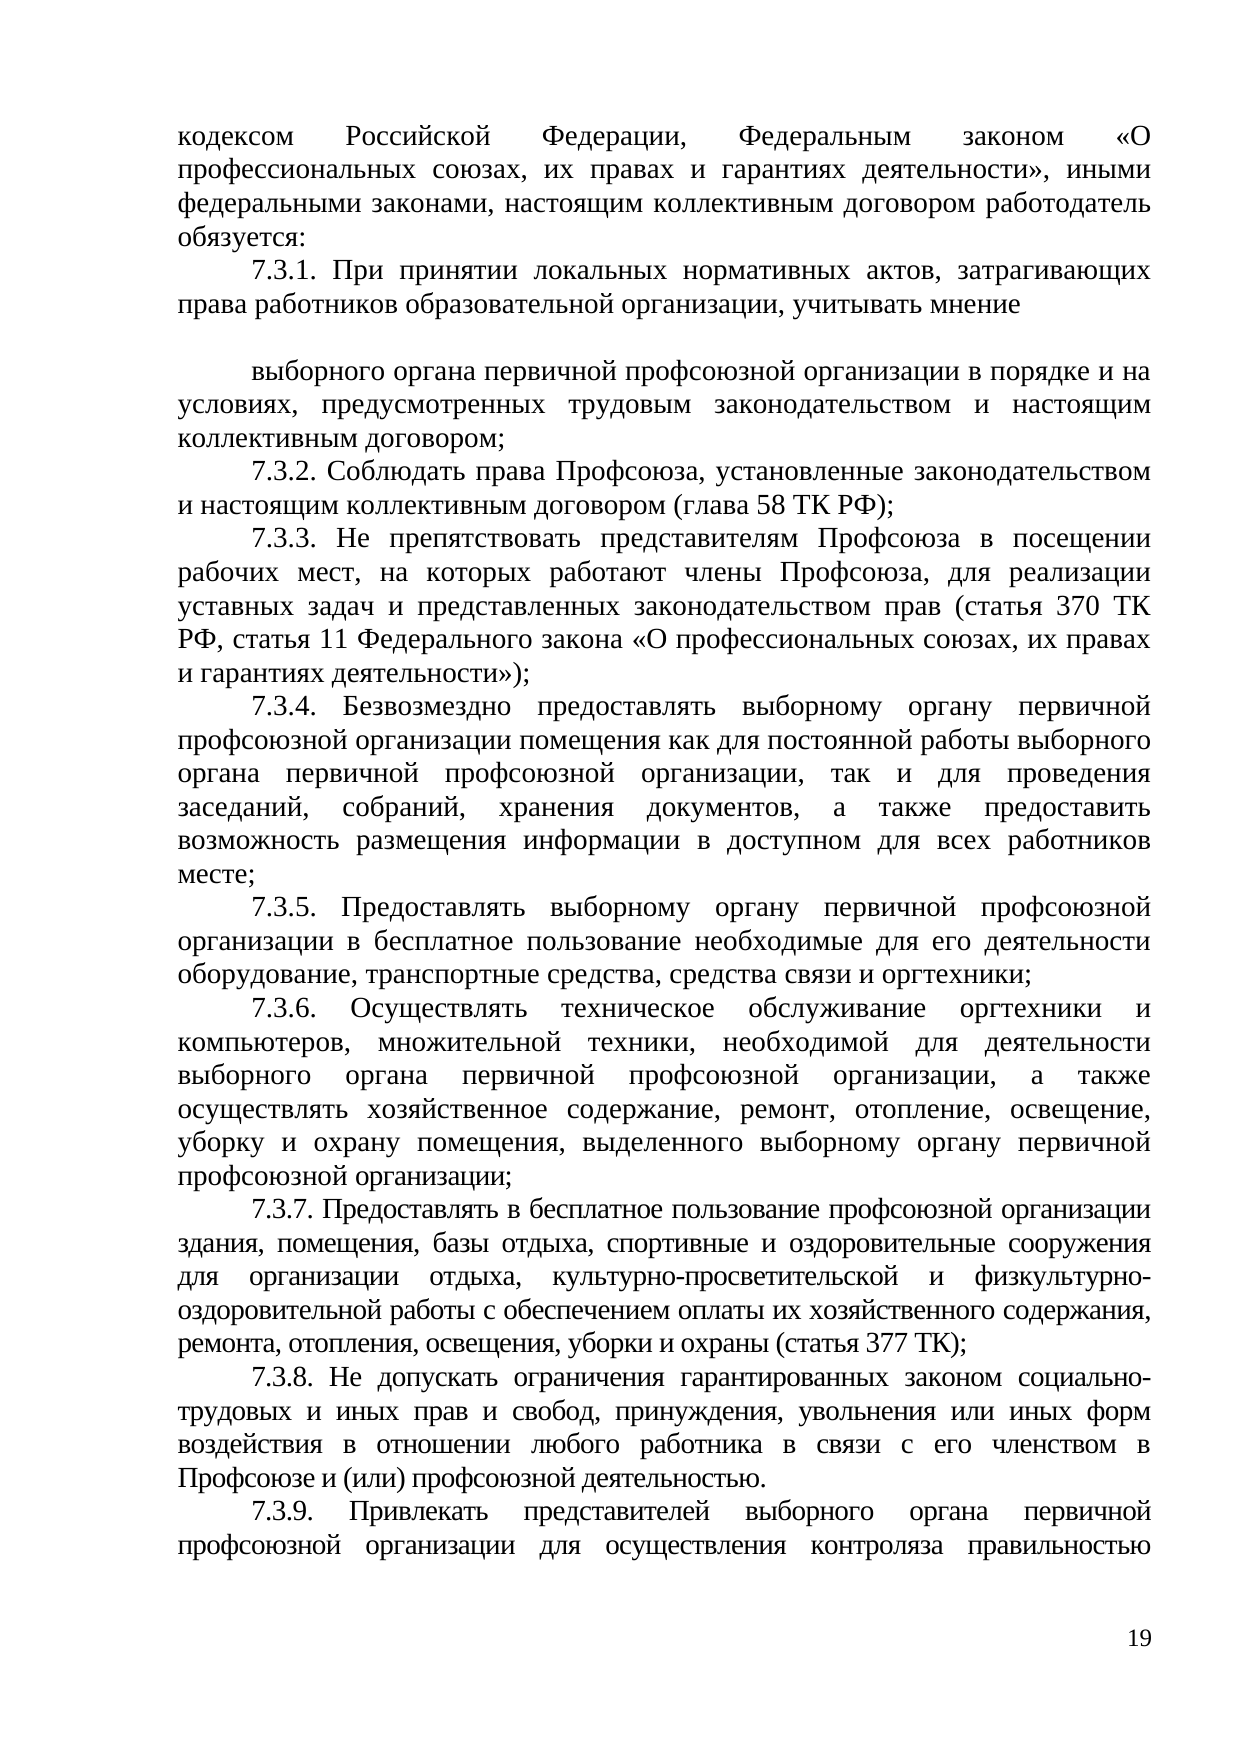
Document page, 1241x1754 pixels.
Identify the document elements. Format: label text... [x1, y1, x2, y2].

text выборного органа первичной профсоюзной организации в порядке и на условиях, предусмотренных трудовым законодательством и настоящим коллективным договором; [177, 353, 1152, 453]
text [177, 1493, 1152, 1560]
text 7.3.2. Соблюдать права Профсоюза, установленные законодательством и настоящим коллективным договором (глава 58 ТК РФ); [177, 453, 1152, 521]
text 7.3.4. Безвозмездно предоставлять выборному органу первичной профсоюзной организации помещения как для постоянной работы выборного органа первичной профсоюзной организации, так и для проведения заседаний, собраний, хранения документов, а также предоставить возможность размещения информации в доступном для всех работников месте; [177, 688, 1152, 889]
text 7.3.6. Осуществлять техническое обслуживание оргтехники и компьютеров, множительной техники, необходимой для деятельности выборного органа первичной профсоюзной организации, а также осуществлять хозяйственное содержание, ремонт, отопление, освещение, уборку и охрану помещения, выделенного выборному органу первичной профсоюзной организации; [177, 990, 1152, 1191]
text 7.3.8. Не допускать ограничения гарантированных законом социально-трудовых и иных прав и свобод, принуждения, увольнения или иных форм воздействия в отношении любого работника в связи с его членством в Профсоюзе и (или) профсоюзной деятельностью. [177, 1359, 1152, 1493]
text 7.3.7. Предоставлять в бесплатное пользование профсоюзной организации здания, помещения, базы отдыха, спортивные и оздоровительные сооружения для организации отдыха, культурно-просветительской и физкультурно-оздоровительной работы с обеспечением оплаты их хозяйственного содержания, ремонта, отопления, освещения, уборки и охраны (статья 377 ТК); [177, 1191, 1152, 1359]
text 7.3.5. Предоставлять выборному органу первичной профсоюзной организации в бесплатное пользование необходимые для его деятельности оборудование, транспортные средства, средства связи и оргтехники; [177, 889, 1152, 990]
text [177, 118, 1152, 252]
text 7.3.1. При принятии локальных нормативных актов, затрагивающих права работников образовательной организации, учитывать мнение [177, 252, 1152, 319]
text 7.3.3. Не препятствовать представителям Профсоюза в посещении рабочих мест, на которых работают члены Профсоюза, для реализации уставных задач и представленных законодательством прав (статья 370 ТК РФ, статья 11 Федерального закона «О профессиональных союзах, их правах и гарантиях деятельности»); [177, 521, 1152, 688]
